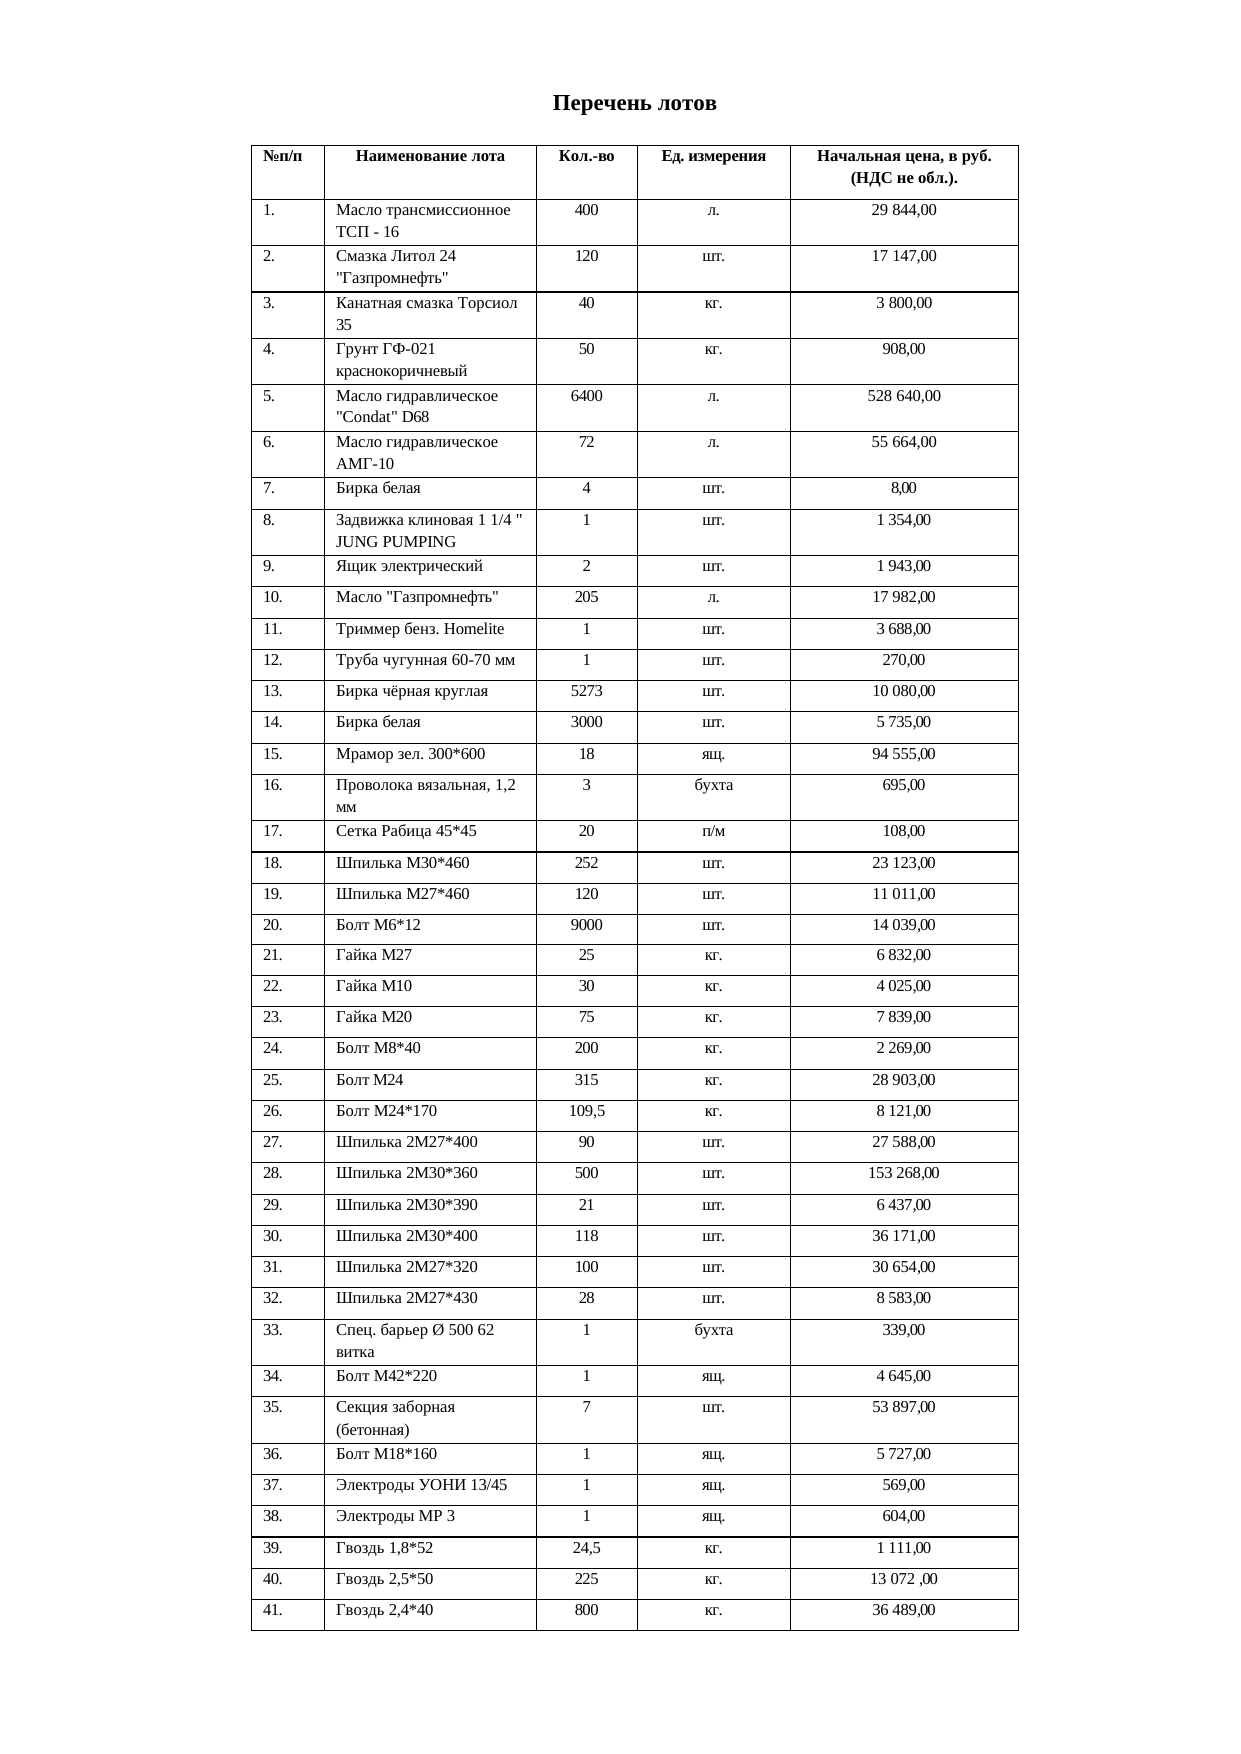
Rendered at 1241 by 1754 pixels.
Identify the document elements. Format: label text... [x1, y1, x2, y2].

table_cell 19. [252, 884, 324, 914]
table_cell Бирка чёрная круглая [325, 681, 536, 711]
table_cell 6 437,00 [791, 1195, 1018, 1225]
table_cell 200 [537, 1038, 637, 1068]
table_header Наименование лота [325, 146, 536, 198]
table_cell 18. [252, 853, 324, 883]
table_cell 400 [537, 200, 637, 245]
table_cell 21. [252, 945, 324, 975]
table_cell кг. [638, 293, 790, 338]
table_cell 36. [252, 1444, 324, 1474]
table_cell 53 897,00 [791, 1397, 1018, 1443]
table_cell л. [638, 432, 790, 477]
table_cell 2 [537, 556, 637, 586]
table_cell Гайка М10 [325, 976, 536, 1006]
table_cell 17. [252, 821, 324, 851]
table_cell шт. [638, 712, 790, 742]
table_cell кг. [638, 976, 790, 1006]
table_cell 5 727,00 [791, 1444, 1018, 1474]
table_cell шт. [638, 510, 790, 555]
table_cell ящ. [638, 1506, 790, 1536]
table_cell 75 [537, 1007, 637, 1037]
table_cell 252 [537, 853, 637, 883]
table_header Ед. измерения [638, 146, 790, 198]
table_cell шт. [638, 650, 790, 680]
table_cell 18 [537, 744, 637, 774]
table_cell ящ. [638, 1444, 790, 1474]
table_header №п/п [252, 146, 324, 198]
table_cell Гайка М20 [325, 1007, 536, 1037]
table_cell 13. [252, 681, 324, 711]
table_cell 25 [537, 945, 637, 975]
table_cell ящ. [638, 744, 790, 774]
table_cell шт. [638, 915, 790, 943]
table_cell 13 072 ,00 [791, 1569, 1018, 1599]
table_cell кг. [638, 1070, 790, 1100]
table_cell 3 688,00 [791, 619, 1018, 649]
table_cell 21 [537, 1195, 637, 1225]
table_cell л. [638, 385, 790, 431]
table_cell ящ. [638, 1475, 790, 1505]
table_cell 36 489,00 [791, 1600, 1018, 1630]
table_cell 153 268,00 [791, 1163, 1018, 1193]
table_cell Грунт ГФ-021 краснокоричневый [325, 339, 536, 384]
table_cell кг. [638, 945, 790, 975]
table_cell бухта [638, 1320, 790, 1365]
table_cell шт. [638, 619, 790, 649]
table_cell шт. [638, 853, 790, 883]
table_cell 500 [537, 1163, 637, 1193]
table_cell 14 039,00 [791, 915, 1018, 943]
table_cell 225 [537, 1569, 637, 1599]
table_cell 34. [252, 1366, 324, 1396]
table_cell кг. [638, 1538, 790, 1568]
table_cell 31. [252, 1257, 324, 1287]
table_cell 50 [537, 339, 637, 384]
table_cell 109,5 [537, 1101, 637, 1131]
table_cell 5273 [537, 681, 637, 711]
table_cell шт. [638, 884, 790, 914]
table_cell Гвоздь 2,5*50 [325, 1569, 536, 1599]
table_cell Шпилька 2М27*430 [325, 1288, 536, 1318]
table_cell 10 080,00 [791, 681, 1018, 711]
table_cell 24,5 [537, 1538, 637, 1568]
table_cell Мрамор зел. 300*600 [325, 744, 536, 774]
table_cell Масло гидравлическое "Condat" D68 [325, 385, 536, 431]
table_cell 26. [252, 1101, 324, 1131]
table_cell 3 [537, 775, 637, 820]
table_cell 3 800,00 [791, 293, 1018, 338]
table_cell 16. [252, 775, 324, 820]
table_cell 1 354,00 [791, 510, 1018, 555]
table_cell Масло трансмиссионное ТСП - 16 [325, 200, 536, 245]
table_cell 205 [537, 587, 637, 617]
table_header Начальная цена, в руб. (НДС не обл.). [791, 146, 1018, 198]
table_cell 339,00 [791, 1320, 1018, 1365]
table_cell 1 [537, 619, 637, 649]
table_cell 20. [252, 915, 324, 943]
table_cell 4 [537, 478, 637, 508]
table_cell шт. [638, 1397, 790, 1443]
table_cell 7 [537, 1397, 637, 1443]
table_cell 17 982,00 [791, 587, 1018, 617]
table_cell 118 [537, 1226, 637, 1256]
table_cell 38. [252, 1506, 324, 1536]
table_cell Спец. барьер Ø 500 62 витка [325, 1320, 536, 1365]
table_cell 30. [252, 1226, 324, 1256]
table_cell 1 [537, 1506, 637, 1536]
table_cell 1 [537, 1320, 637, 1365]
table_cell кг. [638, 1007, 790, 1037]
table_cell л. [638, 587, 790, 617]
table_cell 12. [252, 650, 324, 680]
text Перечень лотов [118, 88, 1152, 116]
table_cell 3000 [537, 712, 637, 742]
table_cell шт. [638, 681, 790, 711]
table_cell 4 025,00 [791, 976, 1018, 1006]
table_cell 569,00 [791, 1475, 1018, 1505]
table_cell 9. [252, 556, 324, 586]
table_cell 8,00 [791, 478, 1018, 508]
table_cell 120 [537, 246, 637, 291]
table_cell Гвоздь 2,4*40 [325, 1600, 536, 1630]
table_cell 28. [252, 1163, 324, 1193]
table_cell 29 844,00 [791, 200, 1018, 245]
table_cell Электроды МР 3 [325, 1506, 536, 1536]
table_cell Шпилька 2М27*400 [325, 1132, 536, 1162]
table_cell 1 [537, 650, 637, 680]
table_cell 695,00 [791, 775, 1018, 820]
table_cell 908,00 [791, 339, 1018, 384]
table_cell ящ. [638, 1366, 790, 1396]
table_cell Ящик электрический [325, 556, 536, 586]
table_cell 24. [252, 1038, 324, 1068]
table_cell шт. [638, 1163, 790, 1193]
table_cell 8 583,00 [791, 1288, 1018, 1318]
table_cell шт. [638, 1195, 790, 1225]
table_cell 2. [252, 246, 324, 291]
table_cell Шпилька М27*460 [325, 884, 536, 914]
table_cell Гвоздь 1,8*52 [325, 1538, 536, 1568]
table_cell шт. [638, 478, 790, 508]
table_cell 11. [252, 619, 324, 649]
table_cell 7 839,00 [791, 1007, 1018, 1037]
table_cell 100 [537, 1257, 637, 1287]
table_cell Шпилька М30*460 [325, 853, 536, 883]
table_cell 17 147,00 [791, 246, 1018, 291]
table_cell 55 664,00 [791, 432, 1018, 477]
table_cell Труба чугунная 60-70 мм [325, 650, 536, 680]
table_cell 15. [252, 744, 324, 774]
table_cell 9000 [537, 915, 637, 943]
table_cell 10. [252, 587, 324, 617]
table_cell 5 735,00 [791, 712, 1018, 742]
table_cell кг. [638, 1600, 790, 1630]
table_cell Гайка М27 [325, 945, 536, 975]
table_cell 27. [252, 1132, 324, 1162]
table_cell 35. [252, 1397, 324, 1443]
table_cell шт. [638, 1226, 790, 1256]
table_cell Болт М8*40 [325, 1038, 536, 1068]
table_cell 32. [252, 1288, 324, 1318]
table_cell 7. [252, 478, 324, 508]
table_cell 30 [537, 976, 637, 1006]
table_cell Болт М24 [325, 1070, 536, 1100]
table_cell 23. [252, 1007, 324, 1037]
table_cell 4 645,00 [791, 1366, 1018, 1396]
table_cell п/м [638, 821, 790, 851]
table_cell 28 903,00 [791, 1070, 1018, 1100]
table_cell 25. [252, 1070, 324, 1100]
table_cell кг. [638, 1101, 790, 1131]
table_cell Болт М18*160 [325, 1444, 536, 1474]
table_cell Болт М24*170 [325, 1101, 536, 1131]
table_cell 120 [537, 884, 637, 914]
table_cell Масло "Газпромнефть" [325, 587, 536, 617]
table_cell 22. [252, 976, 324, 1006]
table_cell 800 [537, 1600, 637, 1630]
table_cell Бирка белая [325, 712, 536, 742]
table_cell 20 [537, 821, 637, 851]
table_cell 33. [252, 1320, 324, 1365]
table_cell 41. [252, 1600, 324, 1630]
table_cell 1 [537, 1444, 637, 1474]
table_cell кг. [638, 1038, 790, 1068]
table_cell 270,00 [791, 650, 1018, 680]
table_cell 8. [252, 510, 324, 555]
table_cell 1 943,00 [791, 556, 1018, 586]
table_cell 315 [537, 1070, 637, 1100]
table_cell 27 588,00 [791, 1132, 1018, 1162]
table_cell Канатная смазка Торсиол 35 [325, 293, 536, 338]
table_cell 40 [537, 293, 637, 338]
table_cell 30 654,00 [791, 1257, 1018, 1287]
table_cell шт. [638, 1132, 790, 1162]
table_cell 40. [252, 1569, 324, 1599]
table_cell 6400 [537, 385, 637, 431]
table_cell 4. [252, 339, 324, 384]
table_cell Болт М6*12 [325, 915, 536, 943]
table_cell 90 [537, 1132, 637, 1162]
table_cell 1 [537, 510, 637, 555]
table_cell шт. [638, 246, 790, 291]
table_cell 28 [537, 1288, 637, 1318]
table_cell Болт М42*220 [325, 1366, 536, 1396]
table_cell бухта [638, 775, 790, 820]
table_cell 29. [252, 1195, 324, 1225]
table_header Кол.-во [537, 146, 637, 198]
table_cell 5. [252, 385, 324, 431]
table_cell Масло гидравлическое АМГ-10 [325, 432, 536, 477]
table_cell шт. [638, 556, 790, 586]
table_cell 72 [537, 432, 637, 477]
table_cell 6. [252, 432, 324, 477]
table_cell Триммер бенз. Homelite [325, 619, 536, 649]
table_cell 604,00 [791, 1506, 1018, 1536]
table_cell Шпилька 2М30*360 [325, 1163, 536, 1193]
table_cell Сетка Рабица 45*45 [325, 821, 536, 851]
table_cell Электроды УОНИ 13/45 [325, 1475, 536, 1505]
table_cell 23 123,00 [791, 853, 1018, 883]
table_cell шт. [638, 1257, 790, 1287]
table_cell Бирка белая [325, 478, 536, 508]
table_cell 14. [252, 712, 324, 742]
table_cell 108,00 [791, 821, 1018, 851]
table_cell 1. [252, 200, 324, 245]
table_cell шт. [638, 1288, 790, 1318]
table_cell 37. [252, 1475, 324, 1505]
table_cell 94 555,00 [791, 744, 1018, 774]
table_cell 6 832,00 [791, 945, 1018, 975]
table_cell Проволока вязальная, 1,2 мм [325, 775, 536, 820]
table_cell Шпилька 2М30*400 [325, 1226, 536, 1256]
table_cell л. [638, 200, 790, 245]
table_cell 36 171,00 [791, 1226, 1018, 1256]
table_cell 2 269,00 [791, 1038, 1018, 1068]
table_cell 1 [537, 1366, 637, 1396]
table_cell кг. [638, 1569, 790, 1599]
table_cell 1 111,00 [791, 1538, 1018, 1568]
table_cell 11 011,00 [791, 884, 1018, 914]
table_cell 3. [252, 293, 324, 338]
table_cell Секция заборная (бетонная) [325, 1397, 536, 1443]
table_cell 528 640,00 [791, 385, 1018, 431]
table_cell кг. [638, 339, 790, 384]
table_cell 8 121,00 [791, 1101, 1018, 1131]
table_cell Смазка Литол 24 "Газпромнефть" [325, 246, 536, 291]
table_cell Шпилька 2М27*320 [325, 1257, 536, 1287]
table_cell Задвижка клиновая 1 1/4 " JUNG PUMPING [325, 510, 536, 555]
table_cell Шпилька 2М30*390 [325, 1195, 536, 1225]
table_cell 39. [252, 1538, 324, 1568]
table_cell 1 [537, 1475, 637, 1505]
